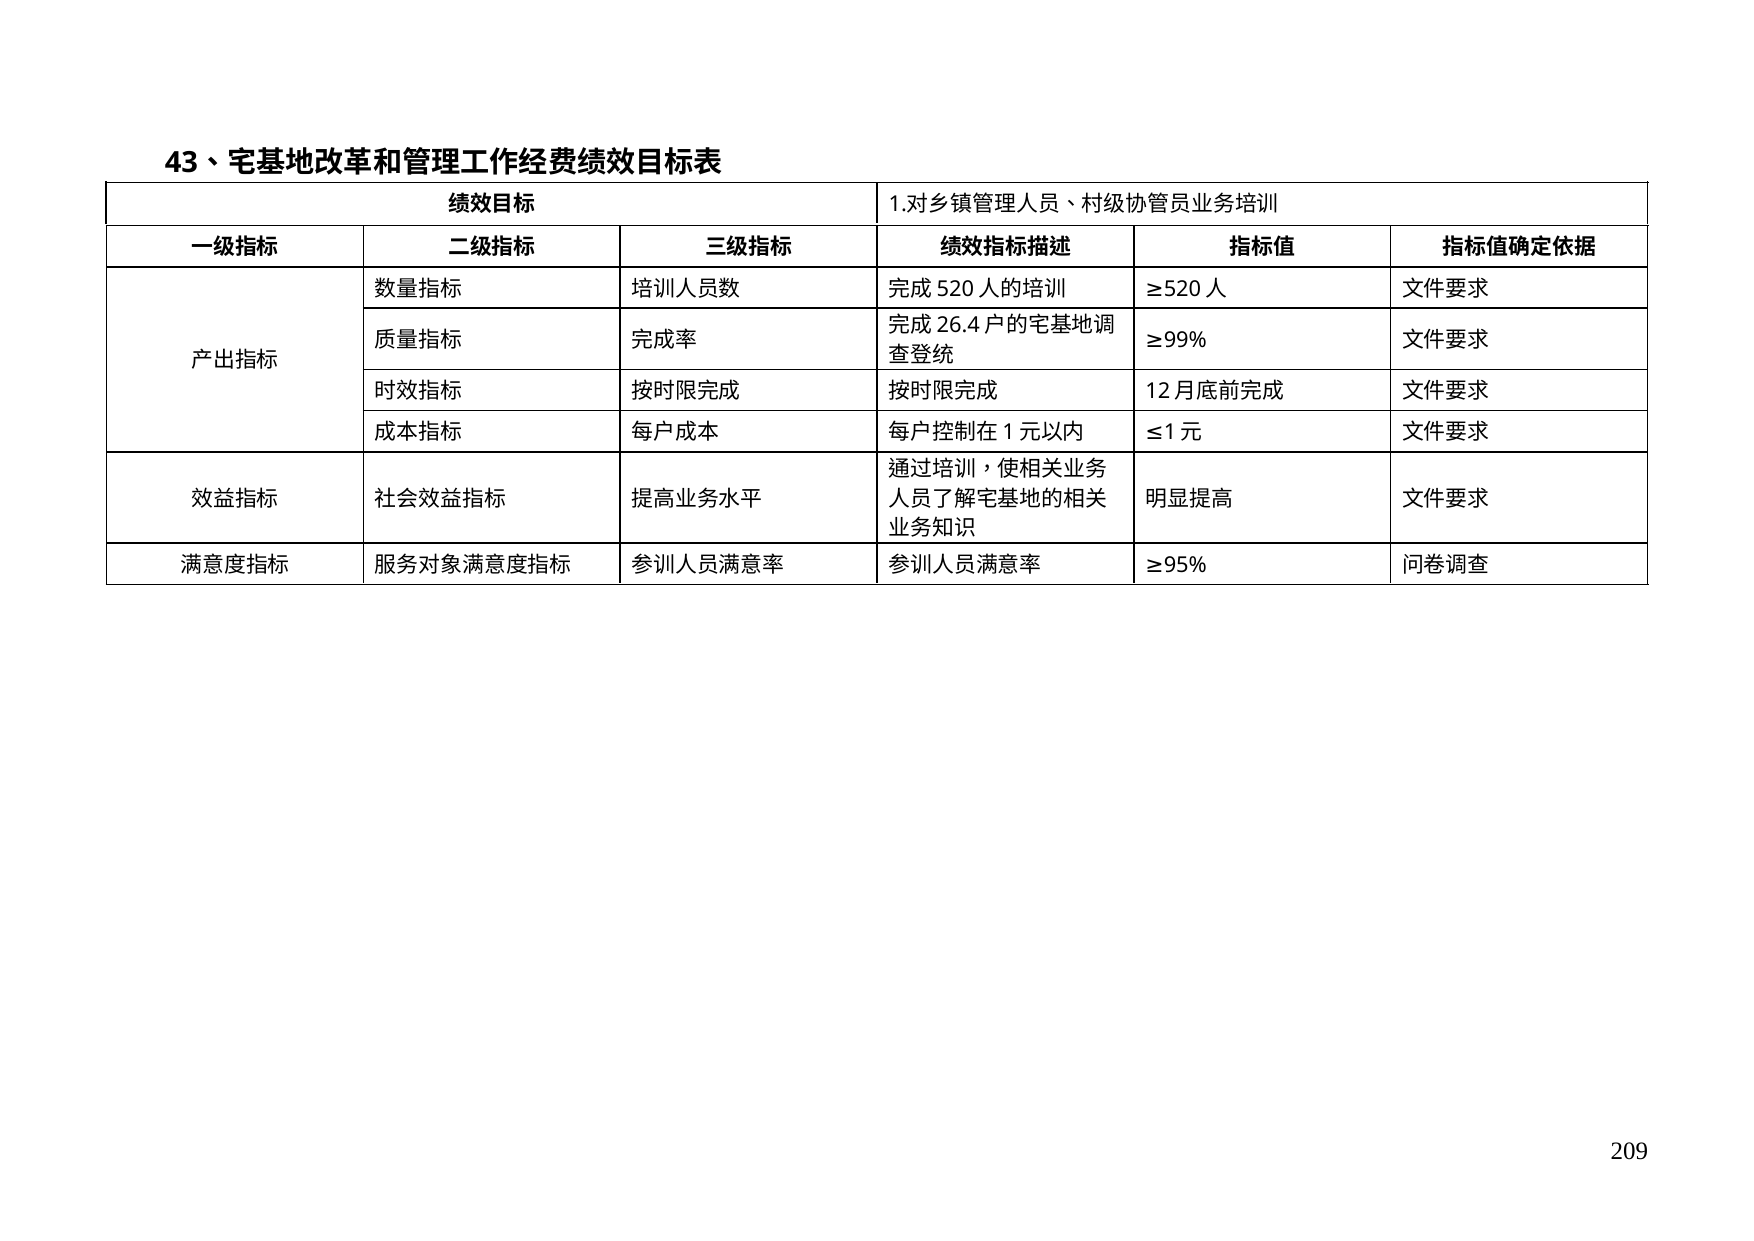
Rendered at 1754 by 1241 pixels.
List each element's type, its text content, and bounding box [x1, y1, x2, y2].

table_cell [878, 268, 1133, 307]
text 43、宅基地改革和管理工作经费绩效目标表 [106, 142, 1648, 181]
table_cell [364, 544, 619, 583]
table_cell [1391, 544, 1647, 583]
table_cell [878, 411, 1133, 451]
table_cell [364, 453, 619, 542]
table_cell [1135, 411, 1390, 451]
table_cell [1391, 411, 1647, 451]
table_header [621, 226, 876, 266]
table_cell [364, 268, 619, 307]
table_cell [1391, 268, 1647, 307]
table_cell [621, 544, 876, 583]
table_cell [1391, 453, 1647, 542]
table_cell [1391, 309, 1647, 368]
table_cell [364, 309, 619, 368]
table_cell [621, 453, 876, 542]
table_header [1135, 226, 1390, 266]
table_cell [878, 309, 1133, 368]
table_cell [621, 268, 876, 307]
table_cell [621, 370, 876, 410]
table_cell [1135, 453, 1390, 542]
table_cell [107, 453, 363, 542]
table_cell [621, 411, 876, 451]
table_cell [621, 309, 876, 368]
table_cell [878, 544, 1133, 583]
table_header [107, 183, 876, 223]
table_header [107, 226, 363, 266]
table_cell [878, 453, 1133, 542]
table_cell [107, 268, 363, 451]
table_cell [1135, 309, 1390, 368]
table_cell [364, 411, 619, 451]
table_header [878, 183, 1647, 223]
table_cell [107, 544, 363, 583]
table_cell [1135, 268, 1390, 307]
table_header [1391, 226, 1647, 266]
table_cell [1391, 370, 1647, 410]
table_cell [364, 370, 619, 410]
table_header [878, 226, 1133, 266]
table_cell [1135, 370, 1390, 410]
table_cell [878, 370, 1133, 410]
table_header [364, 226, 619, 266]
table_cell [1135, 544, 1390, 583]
